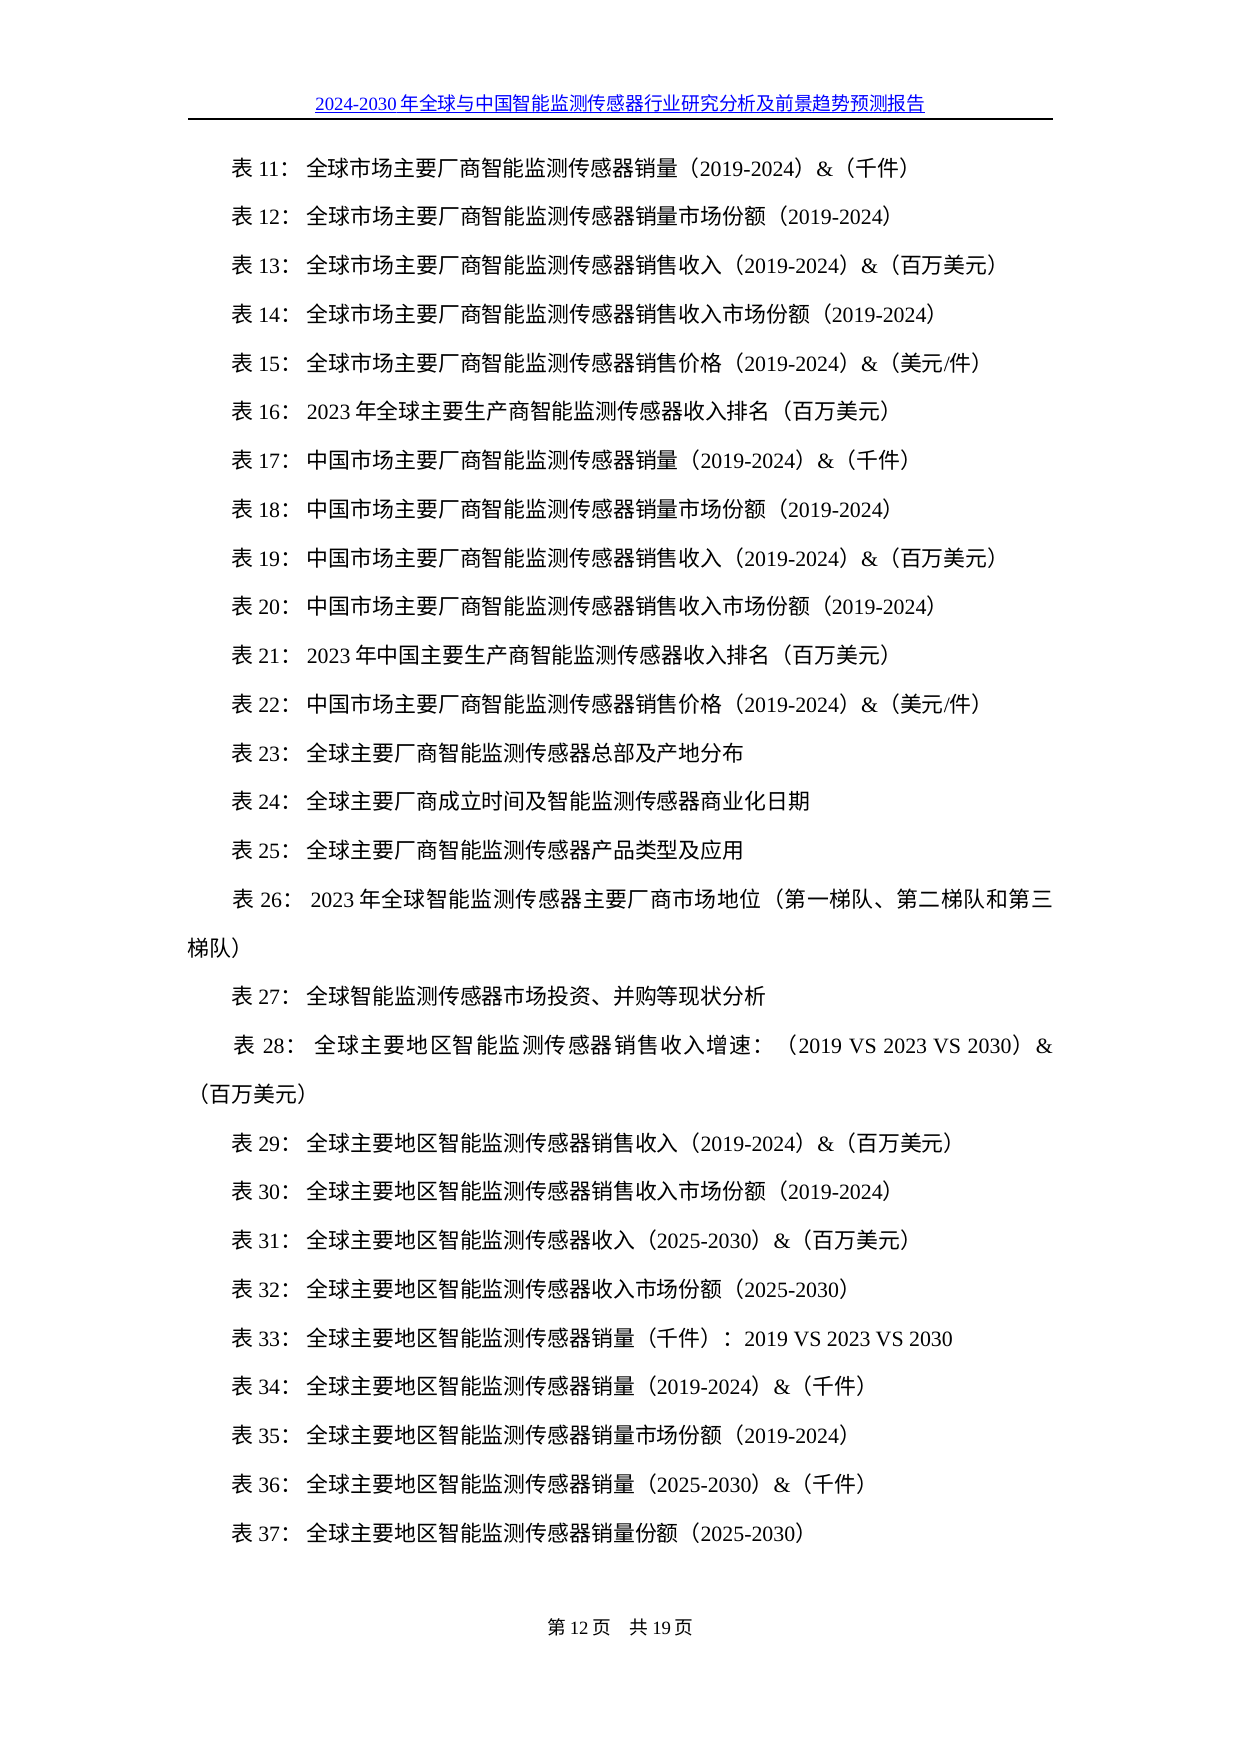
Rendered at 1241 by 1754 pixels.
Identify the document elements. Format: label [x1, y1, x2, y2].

text [187, 150, 1053, 1548]
